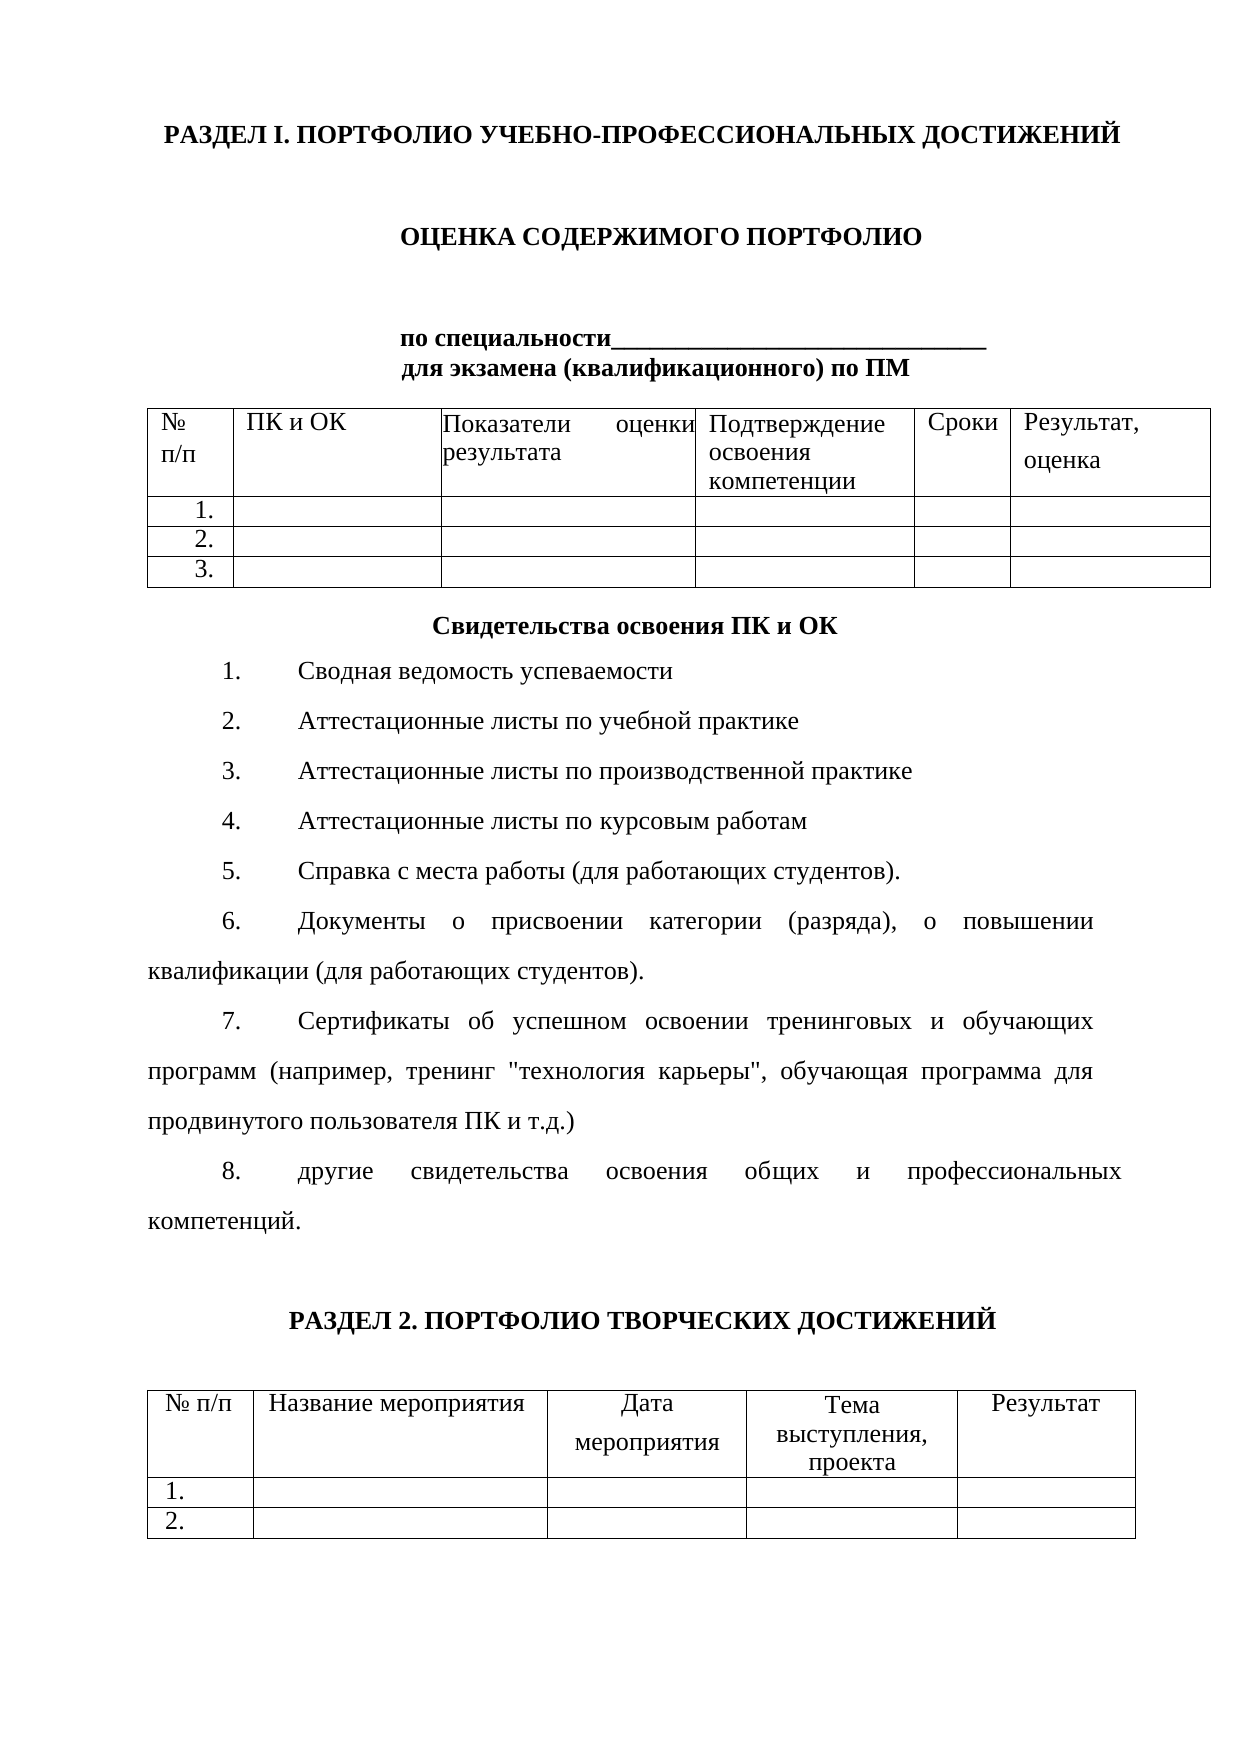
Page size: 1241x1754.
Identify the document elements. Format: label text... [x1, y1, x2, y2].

list Сертификаты об успешном освоении тренинговых и обучающих программ (например, тренинг "технология карьеры", обучающая программа для продвинутого пользователя ПК и т.д.) [148, 990, 1095, 1140]
table_cell [548, 1508, 746, 1538]
table_header Дата мероприятия [548, 1391, 746, 1477]
table_cell [915, 497, 1010, 526]
table_header ПК и ОК [234, 409, 441, 496]
table_cell [548, 1478, 746, 1507]
table_cell [696, 527, 914, 556]
text ОЦЕНКА СОДЕРЖИМОГО ПОРТФОЛИО [227, 204, 1122, 255]
text для экзамена (квалификационного) по ПМ [148, 356, 1122, 382]
table_cell [442, 497, 695, 526]
list Справка с места работы (для работающих студентов). [192, 840, 1122, 890]
table_header Тема выступления, проекта [747, 1391, 957, 1477]
table_cell [1011, 557, 1210, 587]
table_header № п/п [148, 1391, 253, 1477]
table_cell [442, 527, 695, 556]
table_cell 1. [148, 1478, 253, 1507]
list Аттестационные листы по производственной практике [192, 740, 1122, 790]
table_cell [442, 557, 695, 587]
table_cell 1. [148, 497, 233, 526]
table_cell 2. [148, 1508, 253, 1538]
list Документы о присвоении категории (разряда), о повышении квалификации (для работающих студентов). [148, 890, 1095, 990]
table_header Сроки [915, 409, 1010, 496]
table_header Показатели оценки результата [442, 409, 695, 496]
table_cell [234, 557, 441, 587]
table_header Подтверждение освоения компетенции [696, 409, 914, 496]
table_cell [958, 1478, 1135, 1507]
table_cell 2. [148, 527, 233, 556]
text по специальности [227, 306, 858, 356]
table_cell [747, 1478, 957, 1507]
table_cell [234, 527, 441, 556]
table_header Результат, оценка [1011, 409, 1210, 496]
list Аттестационные листы по учебной практике [192, 690, 1122, 740]
table_cell [254, 1508, 547, 1538]
text Свидетельства освоения ПК и ОК [148, 614, 1122, 640]
table_cell [696, 497, 914, 526]
table_cell [747, 1508, 957, 1538]
list Сводная ведомость успеваемости [192, 640, 1122, 690]
list другие свидетельства освоения общих и профессиональных компетенций. [148, 1140, 1122, 1240]
table_cell [696, 557, 914, 587]
table_cell [958, 1508, 1135, 1538]
table_header № п/п [148, 409, 233, 496]
list Аттестационные листы по курсовым работам [192, 790, 1122, 840]
table_header Название мероприятия [254, 1391, 547, 1477]
table_header Результат [958, 1391, 1135, 1477]
table_cell [1011, 497, 1210, 526]
text РАЗДЕЛ 2. ПОРТФОЛИО ТВОРЧЕСКИХ ДОСТИЖЕНИЙ [162, 1290, 1122, 1340]
table_cell [1011, 527, 1210, 556]
text РАЗДЕЛ I. ПОРТФОЛИО УЧЕБНО-ПРОФЕССИОНАЛЬНЫХ ДОСТИЖЕНИЙ [162, 103, 1122, 154]
table_cell 3. [148, 557, 233, 587]
table_cell [915, 557, 1010, 587]
table_cell [254, 1478, 547, 1507]
table_cell [234, 497, 441, 526]
table_cell [915, 527, 1010, 556]
